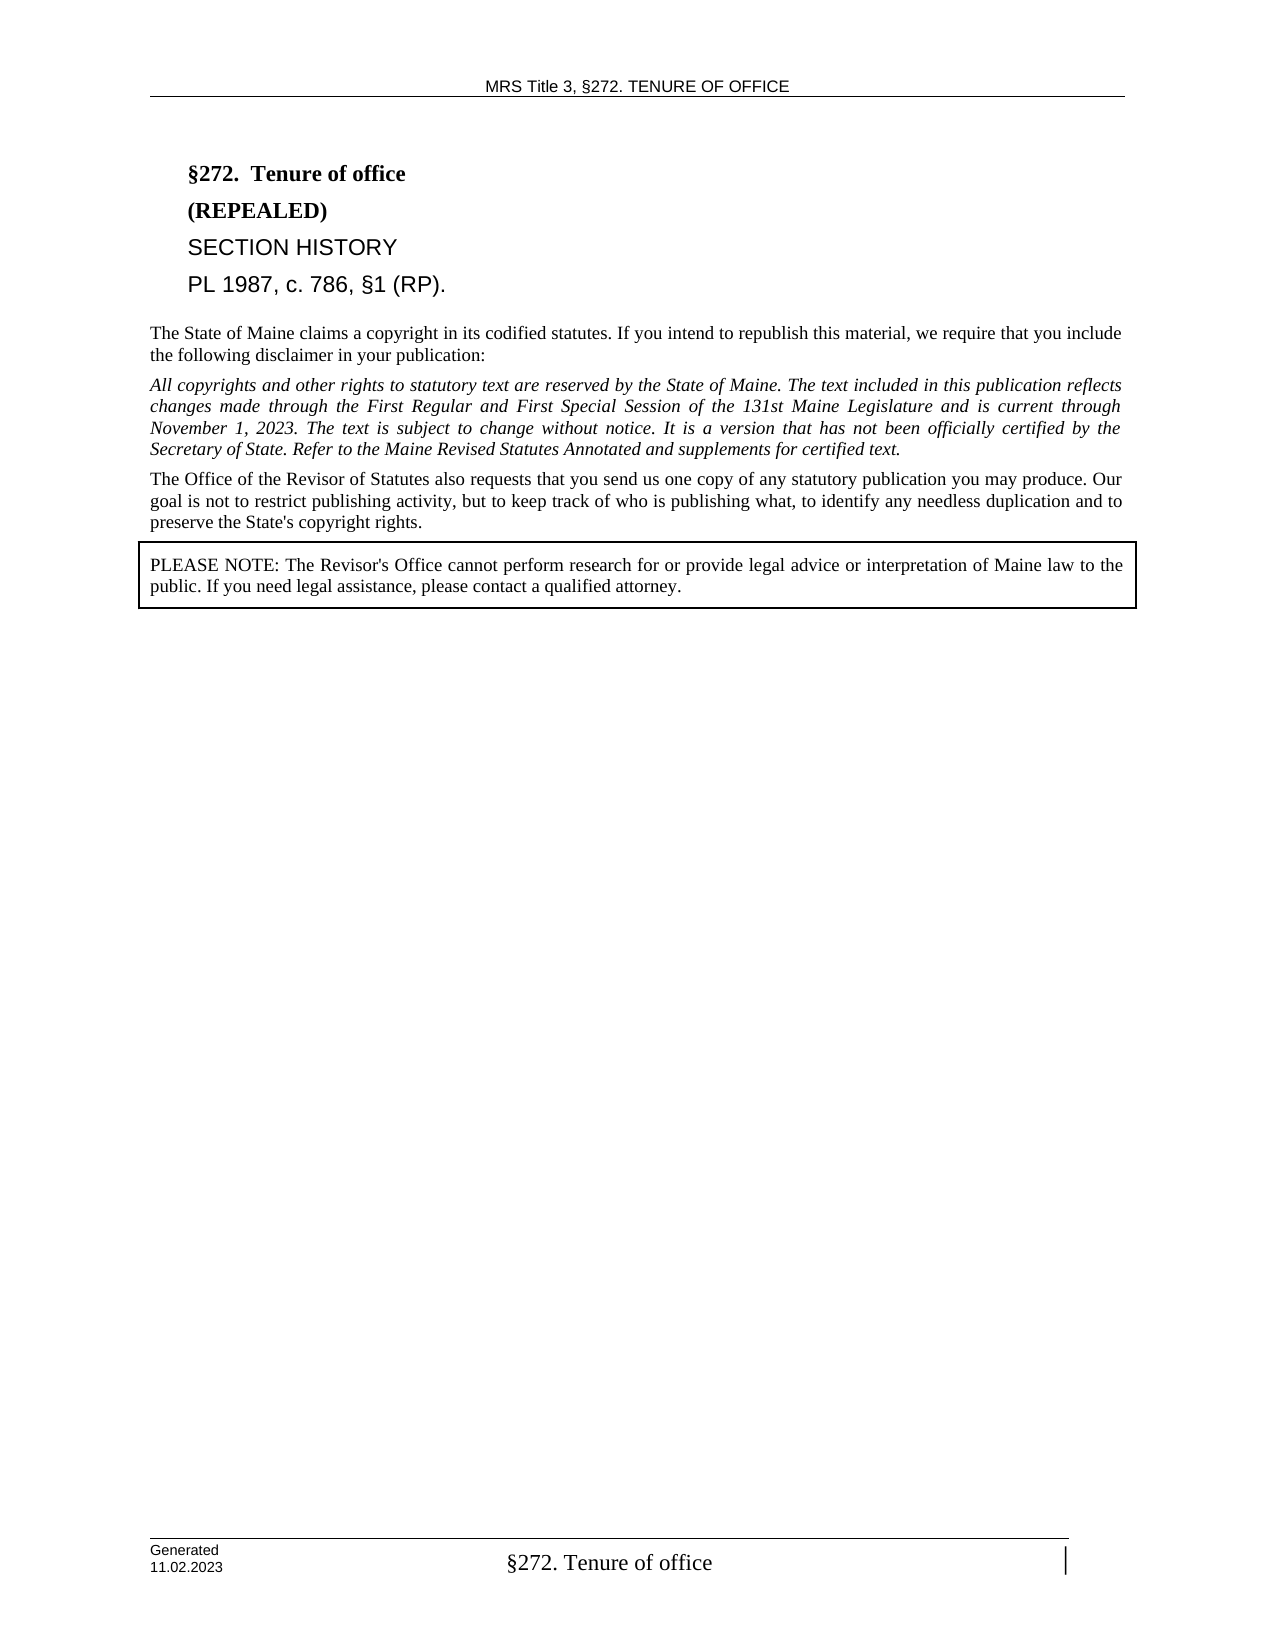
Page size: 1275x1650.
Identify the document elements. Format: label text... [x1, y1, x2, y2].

text §272. Tenure of office [187, 160, 1125, 187]
text SECTION HISTORY [187, 234, 1125, 260]
text PL 1987, c. 786, §1 (RP). [187, 271, 1125, 297]
text (REPEALED) [187, 197, 1125, 223]
text The State of Maine claims a copyright in its codified statutes. If you intend to republish this material, we require that you include the following disclaimer in your publication: [150, 322, 1125, 365]
text PLEASE NOTE: The Revisor's Office cannot perform research for or provide legal advice or interpretation of Maine law to the public. If you need legal assistance, please contact a qualified attorney. [140, 543, 1135, 607]
text The Office of the Revisor of Statutes also requests that you send us one copy of any statutory publication you may produce. Our goal is not to restrict publishing activity, but to keep track of who is publishing what, to identify any needless duplication and to preserve the State's copyright rights. [150, 468, 1125, 533]
text All copyrights and other rights to statutory text are reserved by the State of Maine. The text included in this publication reflects changes made through the First Regular and First Special Session of the 131st Maine Legislature and is current through November 1, 2023 . The text is subject to change without notice. It is a version that has not been officially certified by the Secretary of State. Refer to the Maine Revised Statutes Annotated and supplements for certified text. [150, 373, 1125, 460]
